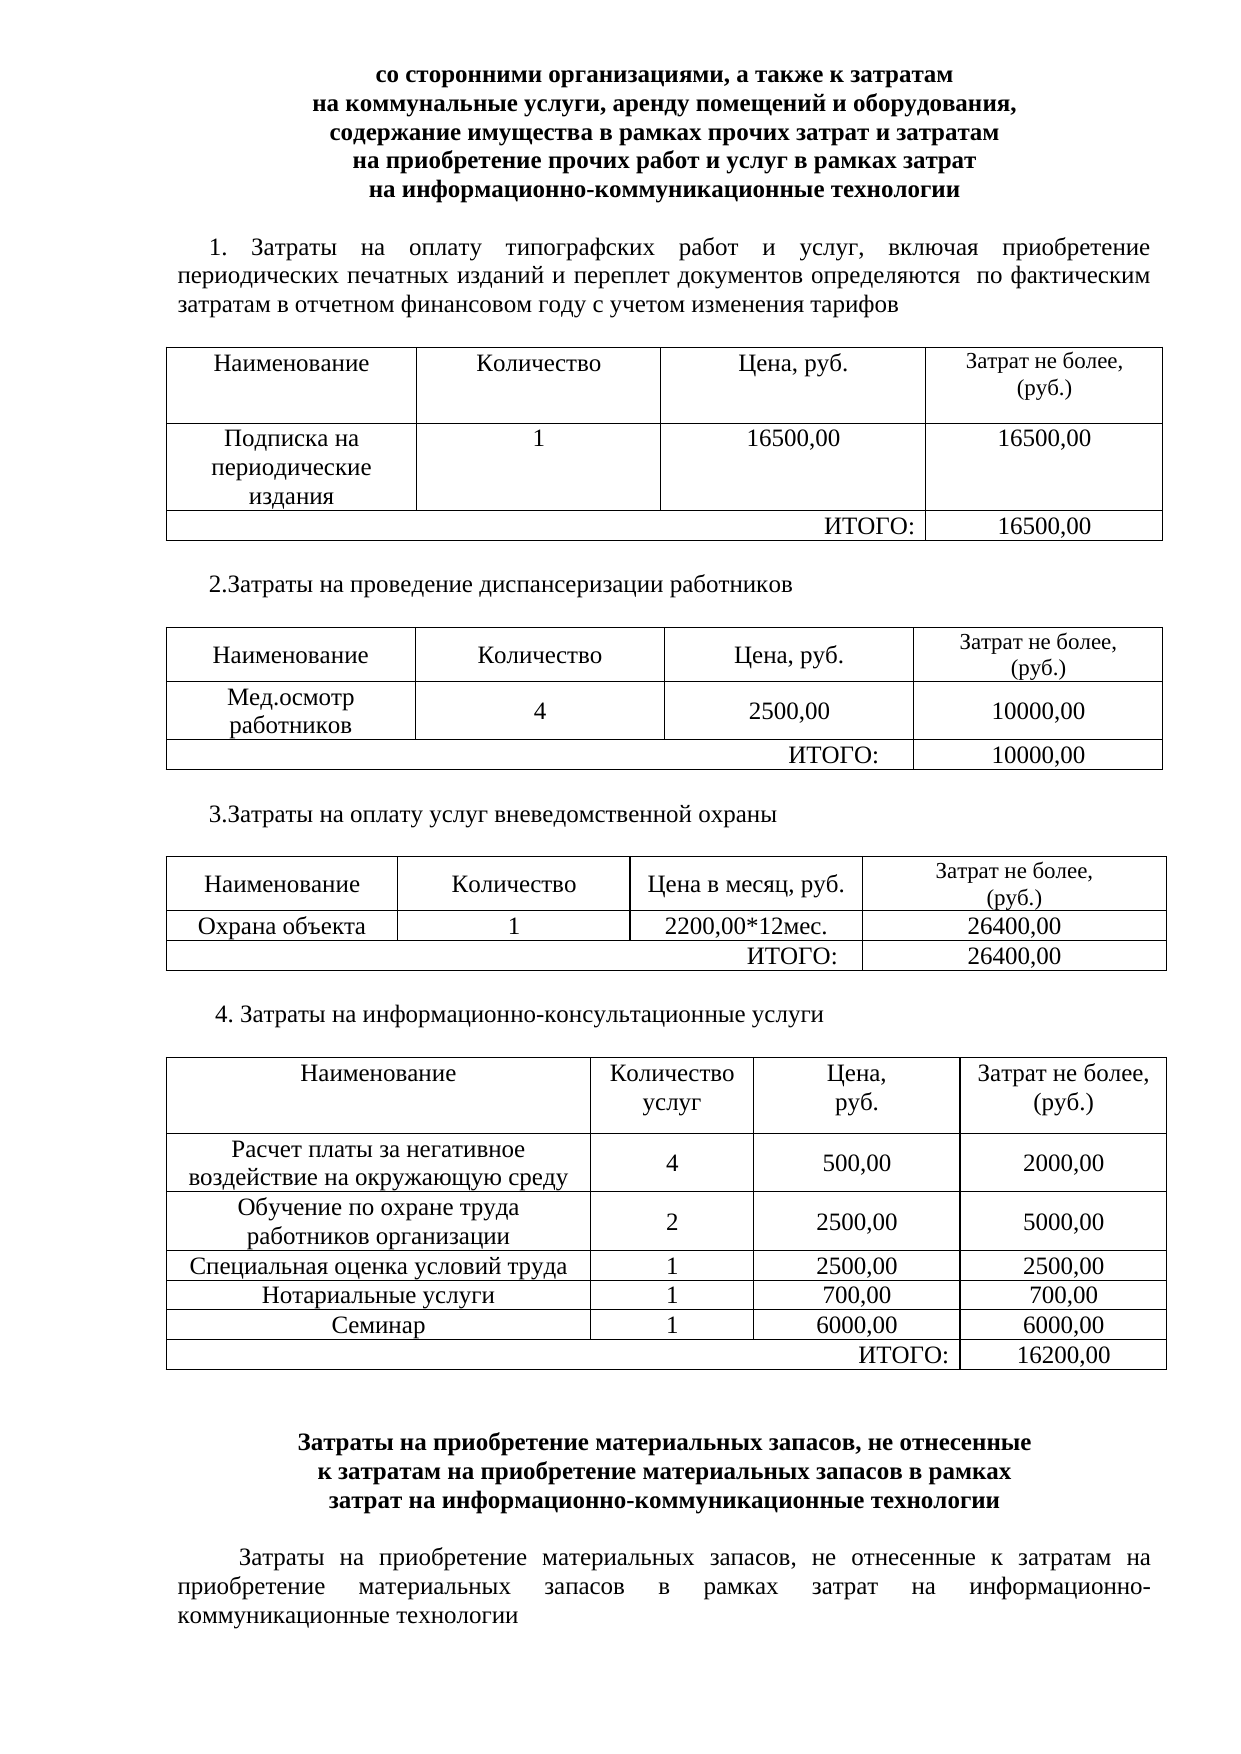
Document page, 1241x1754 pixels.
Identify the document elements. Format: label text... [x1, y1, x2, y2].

table_cell 1 [417, 424, 660, 510]
text 4. Затраты на информационно-консультационные услуги [215, 999, 1152, 1028]
table_header Цена, руб. [665, 628, 913, 681]
table_cell Обучение по охране труда работников организации [167, 1192, 590, 1250]
table_cell 2500,00 [754, 1251, 959, 1279]
table_cell 1 [591, 1281, 753, 1309]
table_cell 26400,00 [863, 911, 1166, 940]
table_header Затрат не более, (руб.) [961, 1058, 1166, 1133]
table_cell 2 [591, 1192, 753, 1250]
table_cell 1 [398, 911, 629, 940]
table_cell 16200,00 [961, 1340, 1166, 1369]
text на коммунальные услуги, аренду помещений и оборудования, [177, 88, 1152, 117]
text на информационно-коммуникационные технологии [177, 174, 1152, 203]
table_cell ИТОГО: [167, 511, 925, 539]
table_cell 6000,00 [961, 1310, 1166, 1339]
text 1. Затраты на оплату типографских работ и услуг, включая приобретение периодических печатных изданий и переплет документов определяются по фактическим затратам в отчетном финансовом году с учетом изменения тарифов [177, 232, 1152, 318]
table_header Количество услуг [591, 1058, 753, 1133]
text 2.Затраты на проведение диспансеризации работников [177, 569, 1152, 598]
table_cell 10000,00 [914, 682, 1162, 739]
table_cell 16500,00 [661, 424, 925, 510]
table_cell 6000,00 [754, 1310, 959, 1339]
table_cell 700,00 [961, 1281, 1166, 1309]
table_cell 16500,00 [926, 424, 1162, 510]
table_cell Расчет платы за негативное воздействие на окружающую среду [167, 1134, 590, 1191]
text на приобретение прочих работ и услуг в рамках затрат [177, 145, 1152, 174]
text содержание имущества в рамках прочих затрат и затратам [177, 117, 1152, 145]
table_header Наименование [167, 857, 397, 910]
table_cell 2500,00 [754, 1192, 959, 1250]
table_cell 2000,00 [961, 1134, 1166, 1191]
table_header Наименование [167, 348, 416, 422]
table_header Затрат не более, (руб.) [926, 348, 1162, 422]
text со сторонними организациями, а также к затратам [177, 59, 1152, 88]
text к затратам на приобретение материальных запасов в рамках [177, 1456, 1152, 1485]
table_header Цена, руб. [661, 348, 925, 422]
text Затраты на приобретение материальных запасов, не отнесенные [177, 1427, 1152, 1456]
table_cell Семинар [167, 1310, 590, 1339]
table_cell 10000,00 [914, 740, 1162, 769]
table_cell 2500,00 [665, 682, 913, 739]
table_cell ИТОГО: [167, 1340, 959, 1369]
table_cell 4 [591, 1134, 753, 1191]
table_cell Нотариальные услуги [167, 1281, 590, 1309]
table_cell 5000,00 [961, 1192, 1166, 1250]
table_cell 500,00 [754, 1134, 959, 1191]
table_cell Охрана объекта [167, 911, 397, 940]
table_cell Специальная оценка условий труда [167, 1251, 590, 1279]
table_cell 700,00 [754, 1281, 959, 1309]
table_cell 16500,00 [926, 511, 1162, 539]
table_header Количество [417, 348, 660, 422]
table_header Затрат не более, (руб.) [863, 857, 1166, 910]
table_cell 1 [591, 1251, 753, 1279]
text затрат на информационно-коммуникационные технологии [177, 1485, 1152, 1514]
table_header Затрат не более, (руб.) [914, 628, 1162, 681]
table_cell Мед.осмотр работников [167, 682, 415, 739]
table_cell ИТОГО: [167, 941, 862, 969]
table_header Наименование [167, 628, 415, 681]
table_header Количество [416, 628, 664, 681]
table_header Наименование [167, 1058, 590, 1133]
table_cell 26400,00 [863, 941, 1166, 969]
table_cell 2200,00*12мес. [631, 911, 862, 940]
table_header Цена, руб. [754, 1058, 959, 1133]
table_cell 4 [416, 682, 664, 739]
text Затраты на приобретение материальных запасов, не отнесенные к затратам на приобретение материальных запасов в рамках затрат на информационно-коммуникационные технологии [177, 1542, 1152, 1629]
table_header Цена в месяц, руб. [631, 857, 862, 910]
table_header Количество [398, 857, 629, 910]
text 3.Затраты на оплату услуг вневедомственной охраны [208, 799, 1152, 827]
table_cell Подписка на периодические издания [167, 424, 416, 510]
table_cell ИТОГО: [167, 740, 913, 769]
table_cell 1 [591, 1310, 753, 1339]
table_cell 2500,00 [961, 1251, 1166, 1279]
